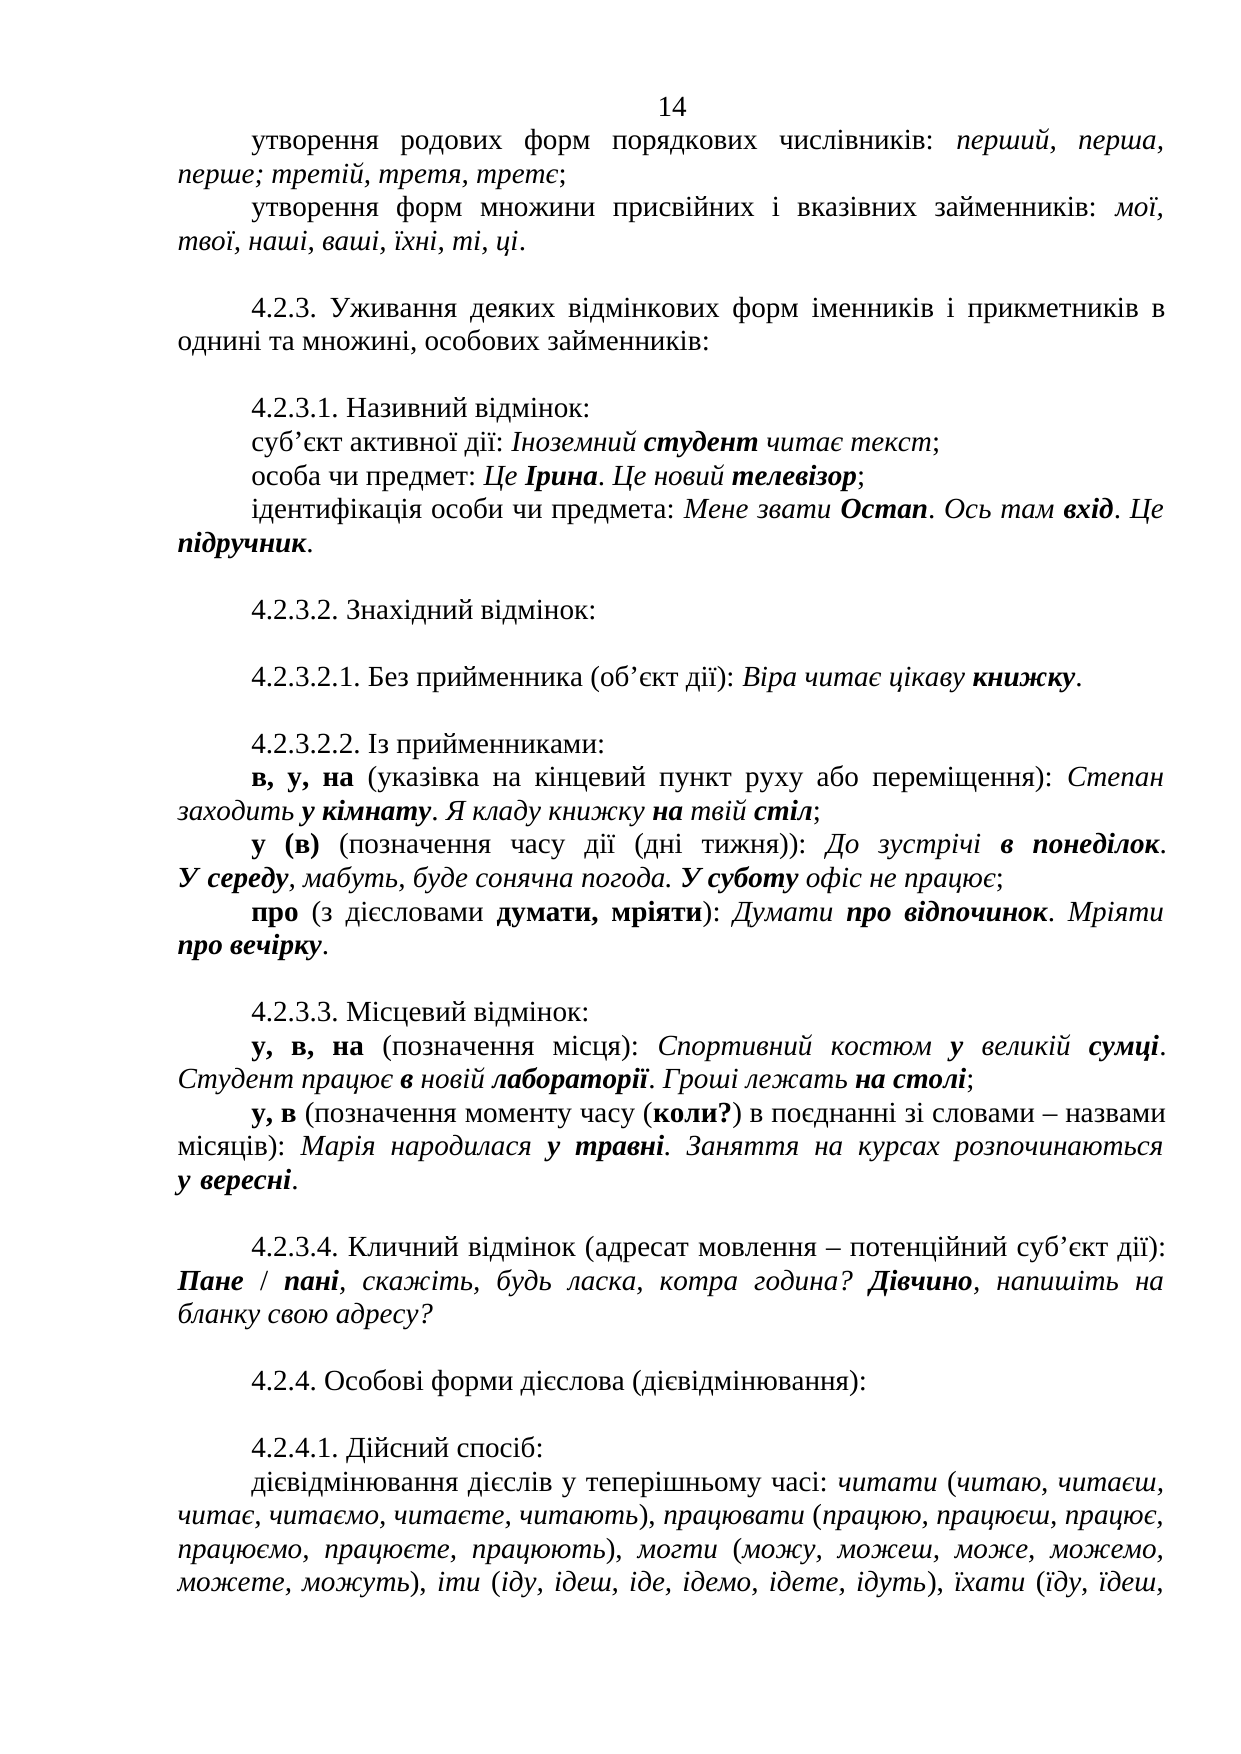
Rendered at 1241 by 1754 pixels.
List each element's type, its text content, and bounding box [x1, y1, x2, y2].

text 4.2.3.1. Називний відмінок: [177, 391, 1167, 424]
text у (в) (позначення часу дії (дні тижня)): До зустрічі в понеділок. У середу, мабуть, буде сонячна погода. У суботу офіс не працює; [177, 827, 1167, 894]
text утворення родових форм порядкових числівників: перший, перша, перше; третій, третя, третє; [177, 122, 1167, 189]
text 4.2.3.3. Місцевий відмінок: [177, 994, 1167, 1028]
text особа чи предмет: Це Ірина. Це новий телевізор; [177, 458, 1167, 491]
text у, в (позначення моменту часу (коли?) в поєднанні зі словами – назвами місяців): Марія народилася у травні. Заняття на курсах розпочинаються у вересні. [177, 1095, 1167, 1196]
text суб’єкт активної дії: Іноземний студент читає текст; [177, 424, 1167, 458]
text 4.2.4. Особові форми дієслова (дієвідмінювання): [177, 1363, 1167, 1397]
text 4.2.3. Уживання деяких відмінкових форм іменників і прикметників в однині та множині, особових займенників: [177, 290, 1167, 357]
text 4.2.4.1. Дійсний спосіб: [177, 1430, 1167, 1464]
text утворення форм множини присвійних і вказівних займенників: мої, твої, наші, ваші, їхні, ті, ці. [177, 189, 1167, 256]
text 4.2.3.2. Знахідний відмінок: [177, 592, 1167, 625]
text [177, 1464, 1167, 1598]
text 4.2.3.4. Кличний відмінок (адресат мовлення – потенційний суб’єкт дії): Пане / пані, скажіть, будь ласка, котра година? Дівчино, напишіть на бланку свою адресу? [177, 1229, 1167, 1330]
text ідентифікація особи чи предмета: Мене звати Остап. Ось там вхід. Це підручник. [177, 491, 1167, 558]
text 4.2.3.2.1. Без прийменника (об’єкт дії): Віра читає цікаву книжку. [177, 659, 1167, 692]
text 4.2.3.2.2. Із прийменниками: [177, 726, 1167, 759]
text в, у, на (указівка на кінцевий пункт руху або переміщення): Степан заходить у кімнату. Я кладу книжку на твій стіл; [177, 759, 1167, 827]
text про (з дієсловами думати, мріяти): Думати про відпочинок. Мріяти про вечірку. [177, 894, 1167, 961]
text у, в, на (позначення місця): Спортивний костюм у великій сумці. Студент працює в новій лабораторії. Гроші лежать на столі; [177, 1028, 1167, 1095]
